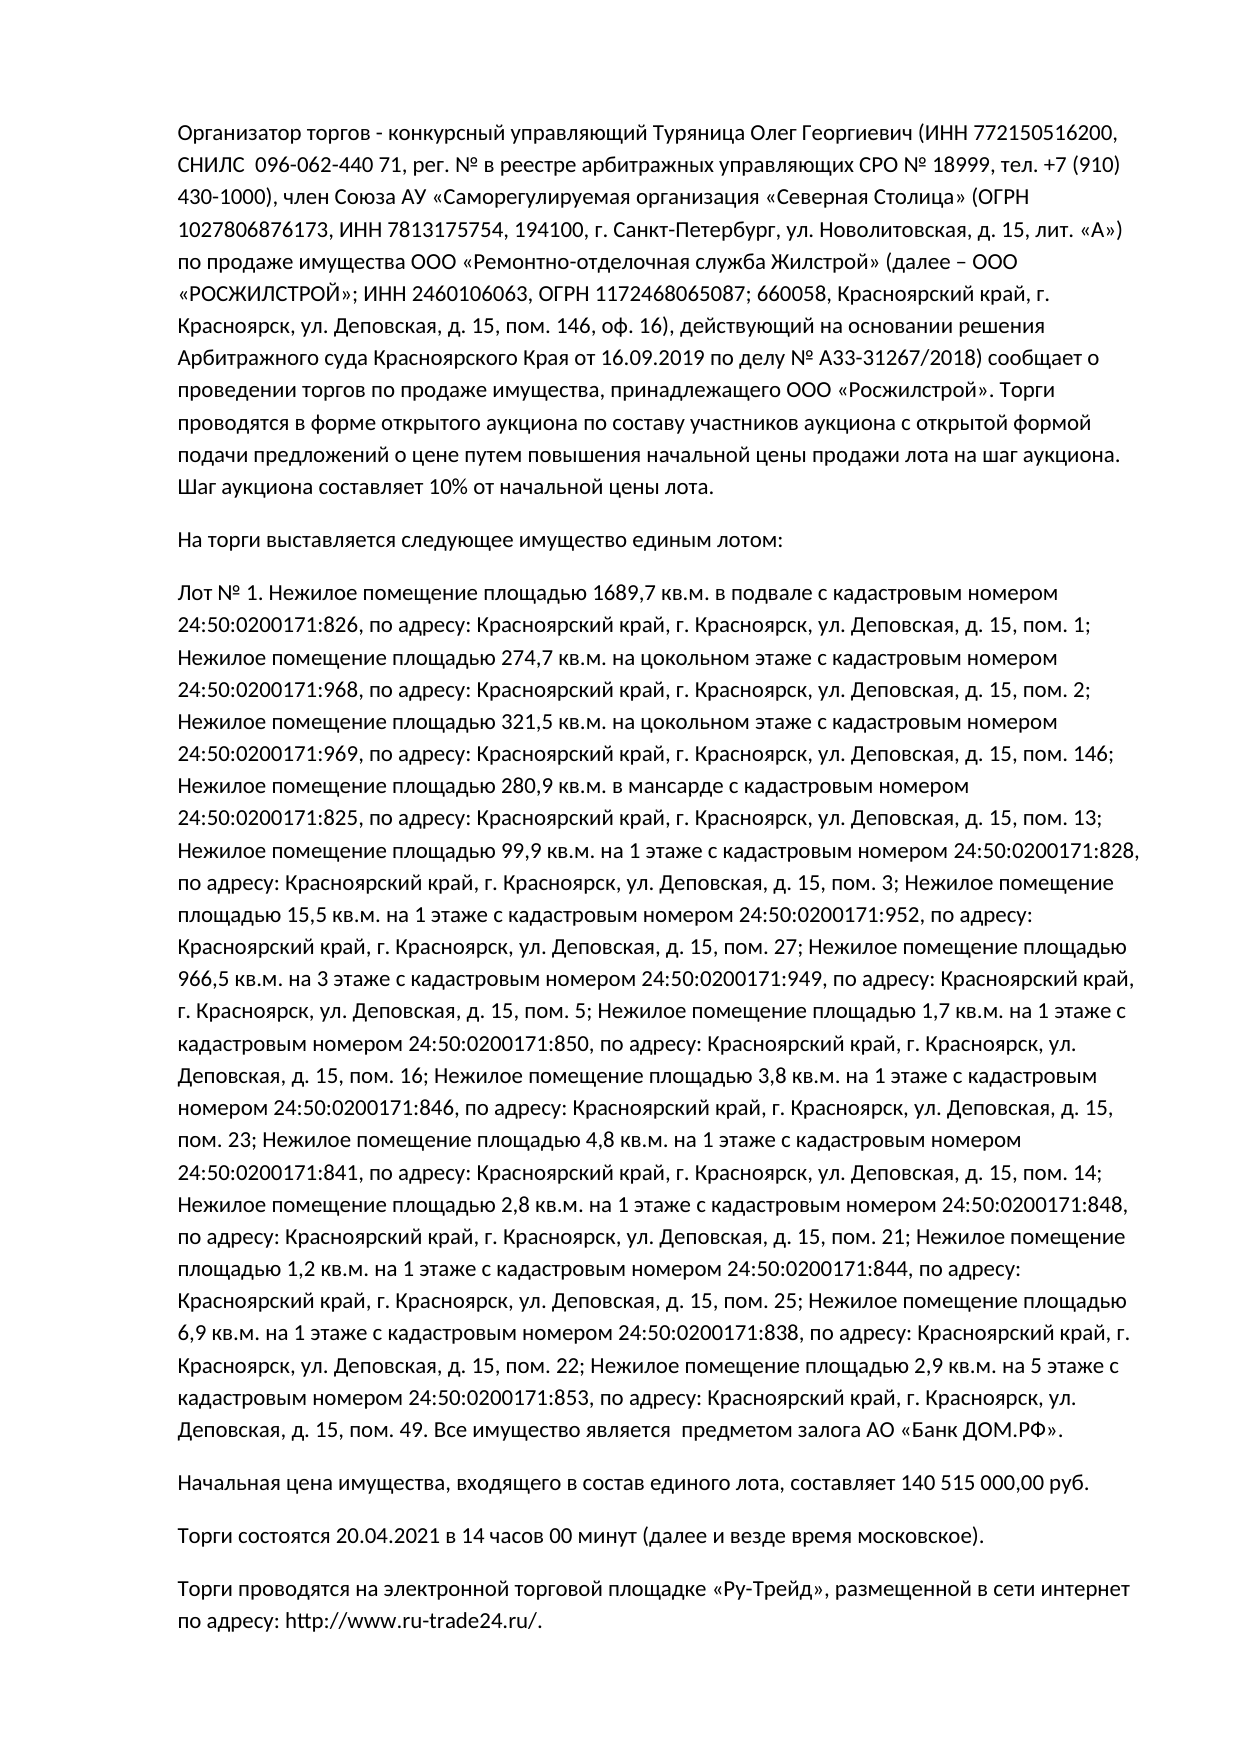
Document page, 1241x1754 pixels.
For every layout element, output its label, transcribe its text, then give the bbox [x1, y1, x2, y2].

text Лот № 1. Нежилое помещение площадью 1689,7 кв.м. в подвале с кадастровым номером 24:50:0200171:826, по адресу: Красноярский край, г. Красноярск, ул. Деповская, д. 15, пом. 1; Нежилое помещение площадью 274,7 кв.м. на цокольном этаже с кадастровым номером 24:50:0200171:968, по адресу: Красноярский край, г. Красноярск, ул. Деповская, д. 15, пом. 2; Нежилое помещение площадью 321,5 кв.м. на цокольном этаже с кадастровым номером 24:50:0200171:969, по адресу: Красноярский край, г. Красноярск, ул. Деповская, д. 15, пом. 146; Нежилое помещение площадью 280,9 кв.м. в мансарде с кадастровым номером 24:50:0200171:825, по адресу: Красноярский край, г. Красноярск, ул. Деповская, д. 15, пом. 13; Нежилое помещение площадью 99,9 кв.м. на 1 этаже с кадастровым номером 24:50:0200171:828, по адресу: Красноярский край, г. Красноярск, ул. Деповская, д. 15, пом. 3; Нежилое помещение площадью 15,5 кв.м. на 1 этаже с кадастровым номером 24:50:0200171:952, по адресу: Красноярский край, г. Красноярск, ул. Деповская, д. 15, пом. 27; Нежилое помещение площадью 966,5 кв.м. на 3 этаже с кадастровым номером 24:50:0200171:949, по адресу: Красноярский край, г. Красноярск, ул. Деповская, д. 15, пом. 5; Нежилое помещение площадью 1,7 кв.м. на 1 этаже с кадастровым номером 24:50:0200171:850, по адресу: Красноярский край, г. Красноярск, ул. Деповская, д. 15, пом. 16; Нежилое помещение площадью 3,8 кв.м. на 1 этаже с кадастровым номером 24:50:0200171:846, по адресу: Красноярский край, г. Красноярск, ул. Деповская, д. 15, пом. 23; Нежилое помещение площадью 4,8 кв.м. на 1 этаже с кадастровым номером 24:50:0200171:841, по адресу: Красноярский край, г. Красноярск, ул. Деповская, д. 15, пом. 14; Нежилое помещение площадью 2,8 кв.м. на 1 этаже с кадастровым номером 24:50:0200171:848, по адресу: Красноярский край, г. Красноярск, ул. Деповская, д. 15, пом. 21; Нежилое помещение площадью 1,2 кв.м. на 1 этаже с кадастровым номером 24:50:0200171:844, по адресу: Красноярский край, г. Красноярск, ул. Деповская, д. 15, пом. 25; Нежилое помещение площадью 6,9 кв.м. на 1 этаже с кадастровым номером 24:50:0200171:838, по адресу: Красноярский край, г. Красноярск, ул. Деповская, д. 15, пом. 22; Нежилое помещение площадью 2,9 кв.м. на 5 этаже с кадастровым номером 24:50:0200171:853, по адресу: Красноярский край, г. Красноярск, ул. Деповская, д. 15, пом. 49. Все имущество является предметом залога АО «Банк ДОМ.РФ». [177, 578, 1152, 1443]
text Торги состоятся 20.04.2021 в 14 часов 00 минут (далее и везде время московское). [177, 1521, 1152, 1549]
text Начальная цена имущества, входящего в состав единого лота, составляет 140 515 000,00 руб. [177, 1468, 1152, 1496]
text Торги проводятся на электронной торговой площадке «Ру-Трейд», размещенной в сети интернет по адресу: http://www.ru-trade24.ru/. [177, 1574, 1152, 1634]
text Организатор торгов - конкурсный управляющий Туряница Олег Георгиевич (ИНН 772150516200, СНИЛС 096-062-440 71, рег. № в реестре арбитражных управляющих СРО № 18999, тел. +7 (910) 430-1000), член Союза АУ «Саморегулируемая организация «Северная Столица» (ОГРН 1027806876173, ИНН 7813175754, 194100, г. Санкт-Петербург, ул. Новолитовская, д. 15, лит. «А») по продаже имущества ООО «Ремонтно-отделочная служба Жилстрой» (далее – ООО «РОСЖИЛСТРОЙ»; ИНН 2460106063, ОГРН 1172468065087; 660058, Красноярский край, г. Красноярск, ул. Деповская, д. 15, пом. 146, оф. 16), действующий на основании решения Арбитражного суда Красноярского Края от 16.09.2019 по делу № А33-31267/2018) сообщает о проведении торгов по продаже имущества, принадлежащего ООО «Росжилстрой». Торги проводятся в форме открытого аукциона по составу участников аукциона с открытой формой подачи предложений о цене путем повышения начальной цены продажи лота на шаг аукциона. Шаг аукциона составляет 10% от начальной цены лота. [177, 118, 1152, 500]
text На торги выставляется следующее имущество единым лотом: [177, 525, 1152, 553]
